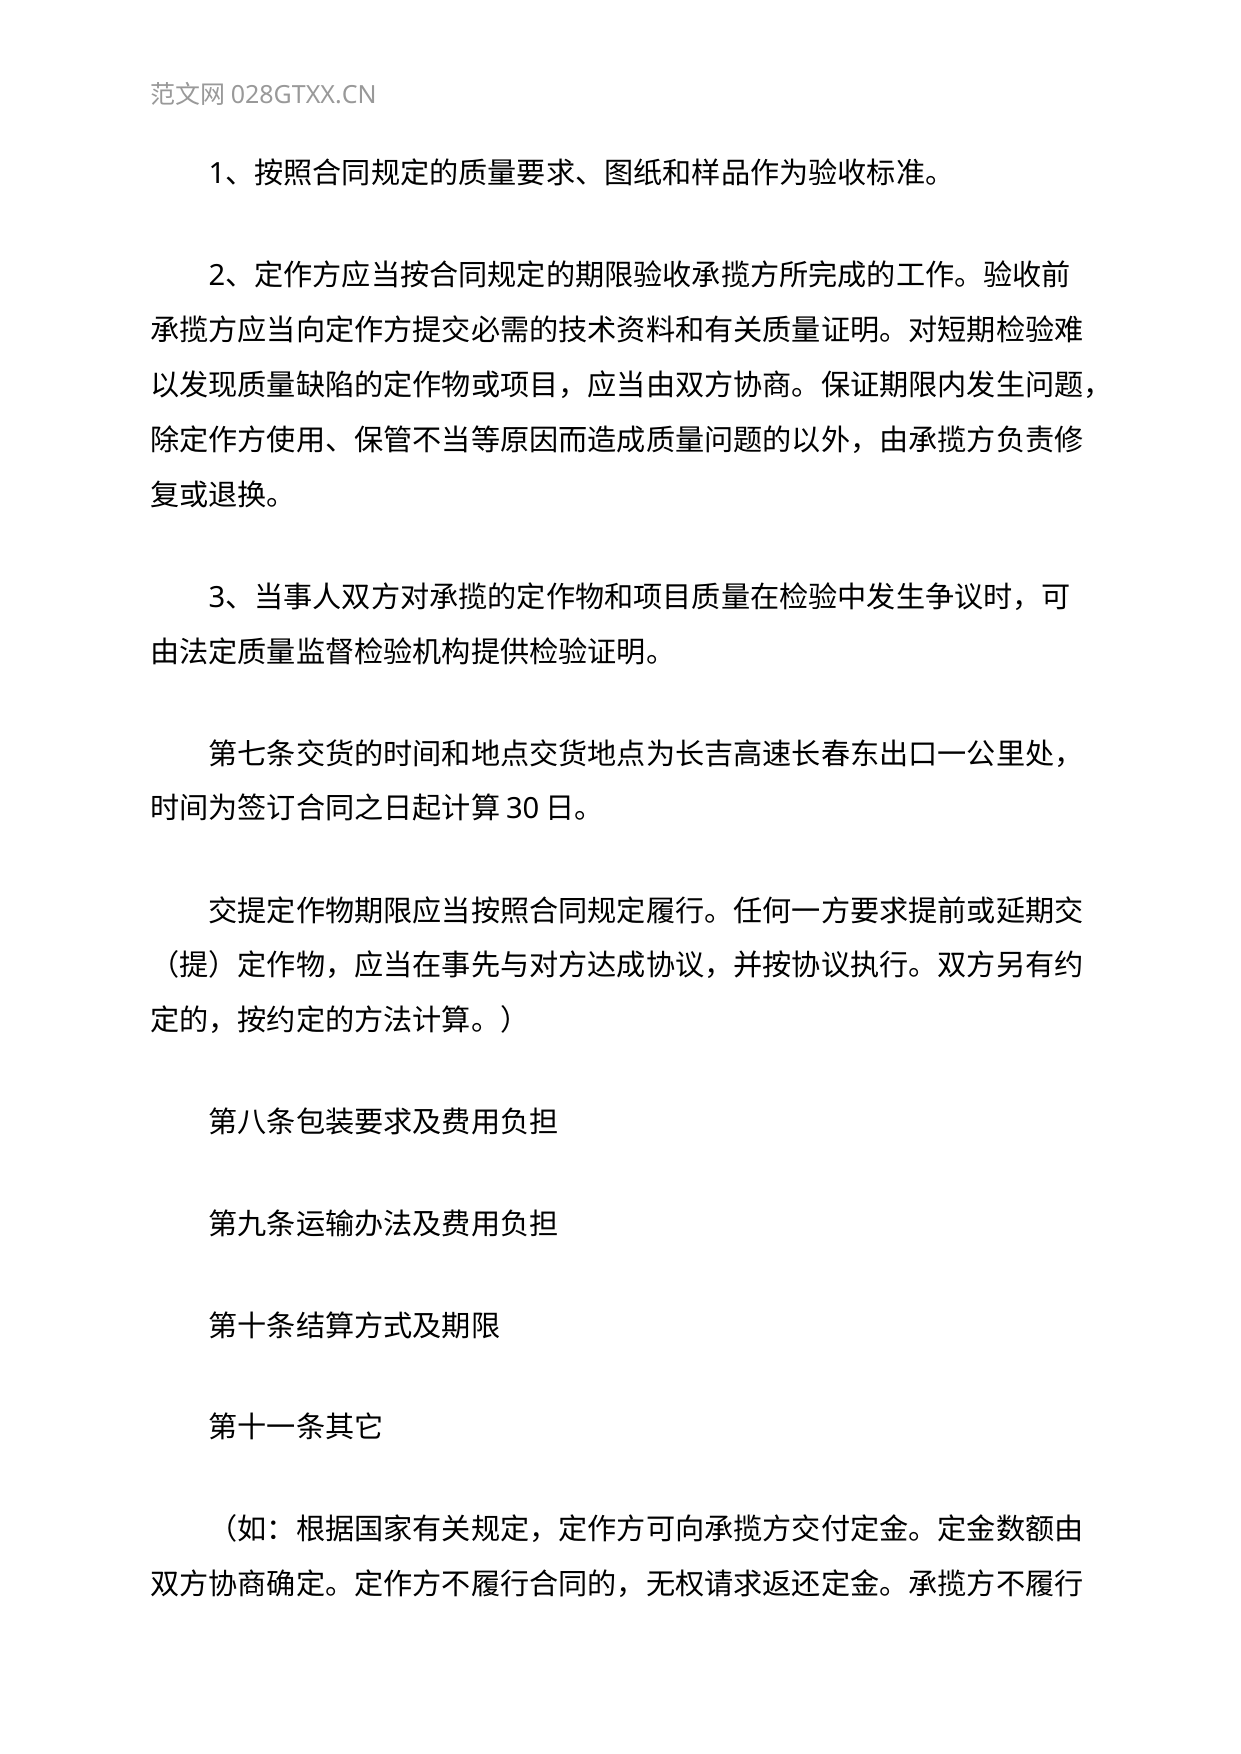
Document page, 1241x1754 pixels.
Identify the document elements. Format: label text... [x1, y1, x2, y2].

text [150, 1506, 1090, 1603]
text 第十条结算方式及期限 [150, 1302, 1090, 1344]
text 第七条交货的时间和地点交货地点为长吉高速长春东出口一公里处，时间为签订合同之日起计算30日。 [150, 730, 1090, 827]
text 第十一条其它 [150, 1404, 1090, 1446]
text 第八条包装要求及费用负担 [150, 1099, 1090, 1141]
text 第九条运输办法及费用负担 [150, 1200, 1090, 1243]
text 交提定作物期限应当按照合同规定履行。任何一方要求提前或延期交（提）定作物，应当在事先与对方达成协议，并按协议执行。双方另有约定的，按约定的方法计算。） [150, 887, 1090, 1039]
text 3、当事人双方对承揽的定作物和项目质量在检验中发生争议时，可由法定质量监督检验机构提供检验证明。 [150, 573, 1090, 671]
text 2、定作方应当按合同规定的期限验收承揽方所完成的工作。验收前承揽方应当向定作方提交必需的技术资料和有关质量证明。对短期检验难以发现质量缺陷的定作物或项目，应当由双方协商。保证期限内发生问题，除定作方使用、保管不当等原因而造成质量问题的以外，由承揽方负责修复或退换。 [150, 252, 1090, 514]
text 1、按照合同规定的质量要求、图纸和样品作为验收标准。 [150, 150, 1090, 192]
